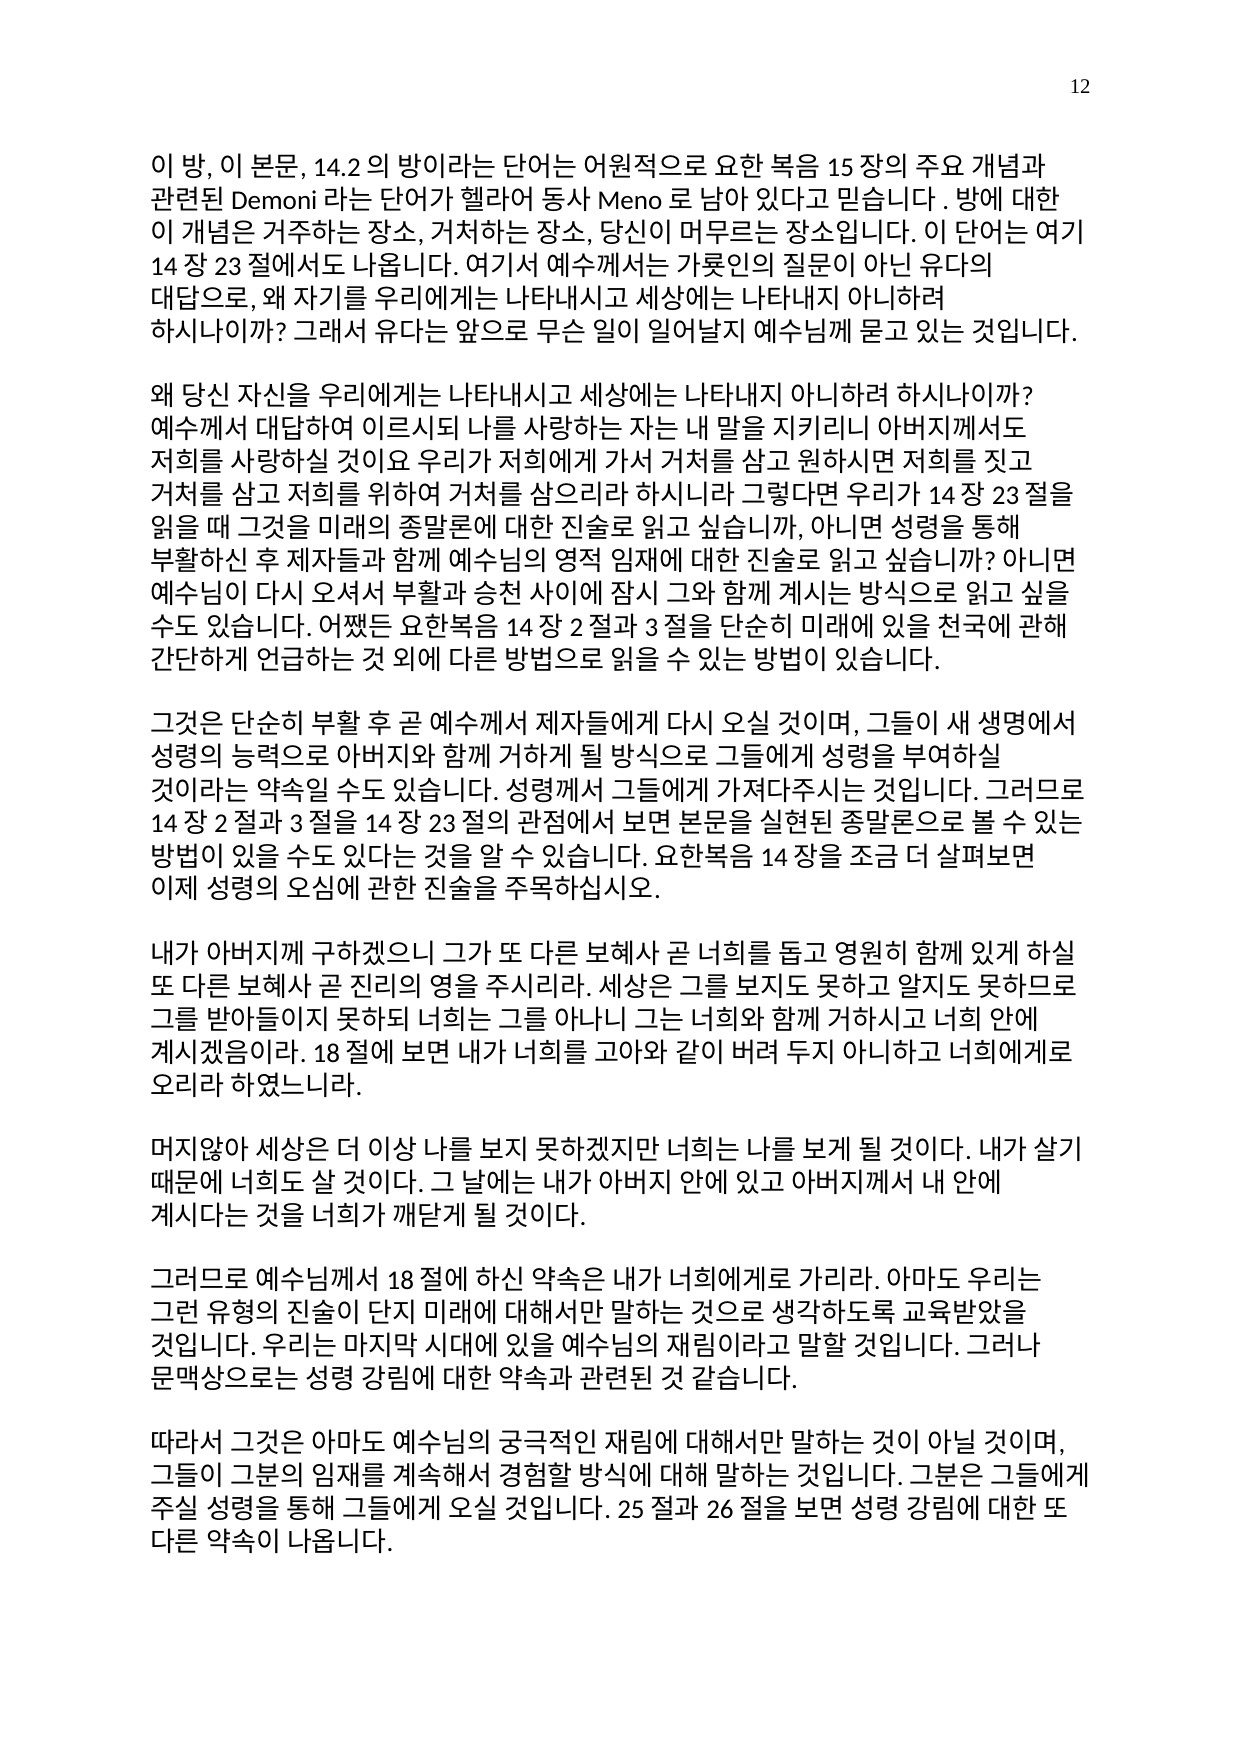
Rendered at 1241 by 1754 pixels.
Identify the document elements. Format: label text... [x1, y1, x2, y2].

text 내가 아버지께 구하겠으니 그가 또 다른 보혜사 곧 너희를 돕고 영원히 함께 있게 하실 또 다른 보혜사 곧 진리의 영을 주시리라. 세상은 그를 보지도 못하고 알지도 못하므로 그를 받아들이지 못하되 너희는 그를 아나니 그는 너희와 함께 거하시고 너희 안에 계시겠음이라. 18절에 보면 내가 너희를 고아와 같이 버려 두지 아니하고 너희에게로 오리라 하였느니라. [150, 937, 1090, 1102]
text 왜 당신 자신을 우리에게는 나타내시고 세상에는 나타내지 아니하려 하시나이까? 예수께서 대답하여 이르시되 나를 사랑하는 자는 내 말을 지키리니 아버지께서도 저희를 사랑하실 것이요 우리가 저희에게 가서 거처를 삼고 원하시면 저희를 짓고 거처를 삼고 저희를 위하여 거처를 삼으리라 하시니라 그렇다면 우리가 14장 23절을 읽을 때 그것을 미래의 종말론에 대한 진술로 읽고 싶습니까, 아니면 성령을 통해 부활하신 후 제자들과 함께 예수님의 영적 임재에 대한 진술로 읽고 싶습니까? 아니면 예수님이 다시 오셔서 부활과 승천 사이에 잠시 그와 함께 계시는 방식으로 읽고 싶을 수도 있습니다. 어쨌든 요한복음 14장 2절과 3절을 단순히 미래에 있을 천국에 관해 간단하게 언급하는 것 외에 다른 방법으로 읽을 수 있는 방법이 있습니다. [150, 379, 1090, 676]
text 머지않아 세상은 더 이상 나를 보지 못하겠지만 너희는 나를 보게 될 것이다. 내가 살기 때문에 너희도 살 것이다. 그 날에는 내가 아버지 안에 있고 아버지께서 내 안에 계시다는 것을 너희가 깨닫게 될 것이다. [150, 1133, 1090, 1232]
text 따라서 그것은 아마도 예수님의 궁극적인 재림에 대해서만 말하는 것이 아닐 것이며, 그들이 그분의 임재를 계속해서 경험할 방식에 대해 말하는 것입니다. 그분은 그들에게 주실 성령을 통해 그들에게 오실 것입니다. 25절과 26절을 보면 성령 강림에 대한 또 다른 약속이 나옵니다. [150, 1427, 1090, 1559]
text 이 방, 이 본문, 14.2의 방이라는 단어는 어원적으로 요한 복음 15장의 주요 개념과 관련된 Demoni 라는 단어가 헬라어 동사 Meno 로 남아 있다고 믿습니다 . 방에 대한 이 개념은 거주하는 장소, 거처하는 장소, 당신이 머무르는 장소입니다. 이 단어는 여기 14장 23절에서도 나옵니다. 여기서 예수께서는 가룟인의 질문이 아닌 유다의 대답으로, 왜 자기를 우리에게는 나타내시고 세상에는 나타내지 아니하려 하시나이까? 그래서 유다는 앞으로 무슨 일이 일어날지 예수님께 묻고 있는 것입니다. [150, 150, 1090, 348]
text 그것은 단순히 부활 후 곧 예수께서 제자들에게 다시 오실 것이며, 그들이 새 생명에서 성령의 능력으로 아버지와 함께 거하게 될 방식으로 그들에게 성령을 부여하실 것이라는 약속일 수도 있습니다. 성령께서 그들에게 가져다주시는 것입니다. 그러므로 14장 2절과 3절을 14장 23절의 관점에서 보면 본문을 실현된 종말론으로 볼 수 있는 방법이 있을 수도 있다는 것을 알 수 있습니다. 요한복음 14장을 조금 더 살펴보면 이제 성령의 오심에 관한 진술을 주목하십시오. [150, 708, 1090, 906]
text 그러므로 예수님께서 18절에 하신 약속은 내가 너희에게로 가리라. 아마도 우리는 그런 유형의 진술이 단지 미래에 대해서만 말하는 것으로 생각하도록 교육받았을 것입니다. 우리는 마지막 시대에 있을 예수님의 재림이라고 말할 것입니다. 그러나 문맥상으로는 성령 강림에 대한 약속과 관련된 것 같습니다. [150, 1263, 1090, 1395]
